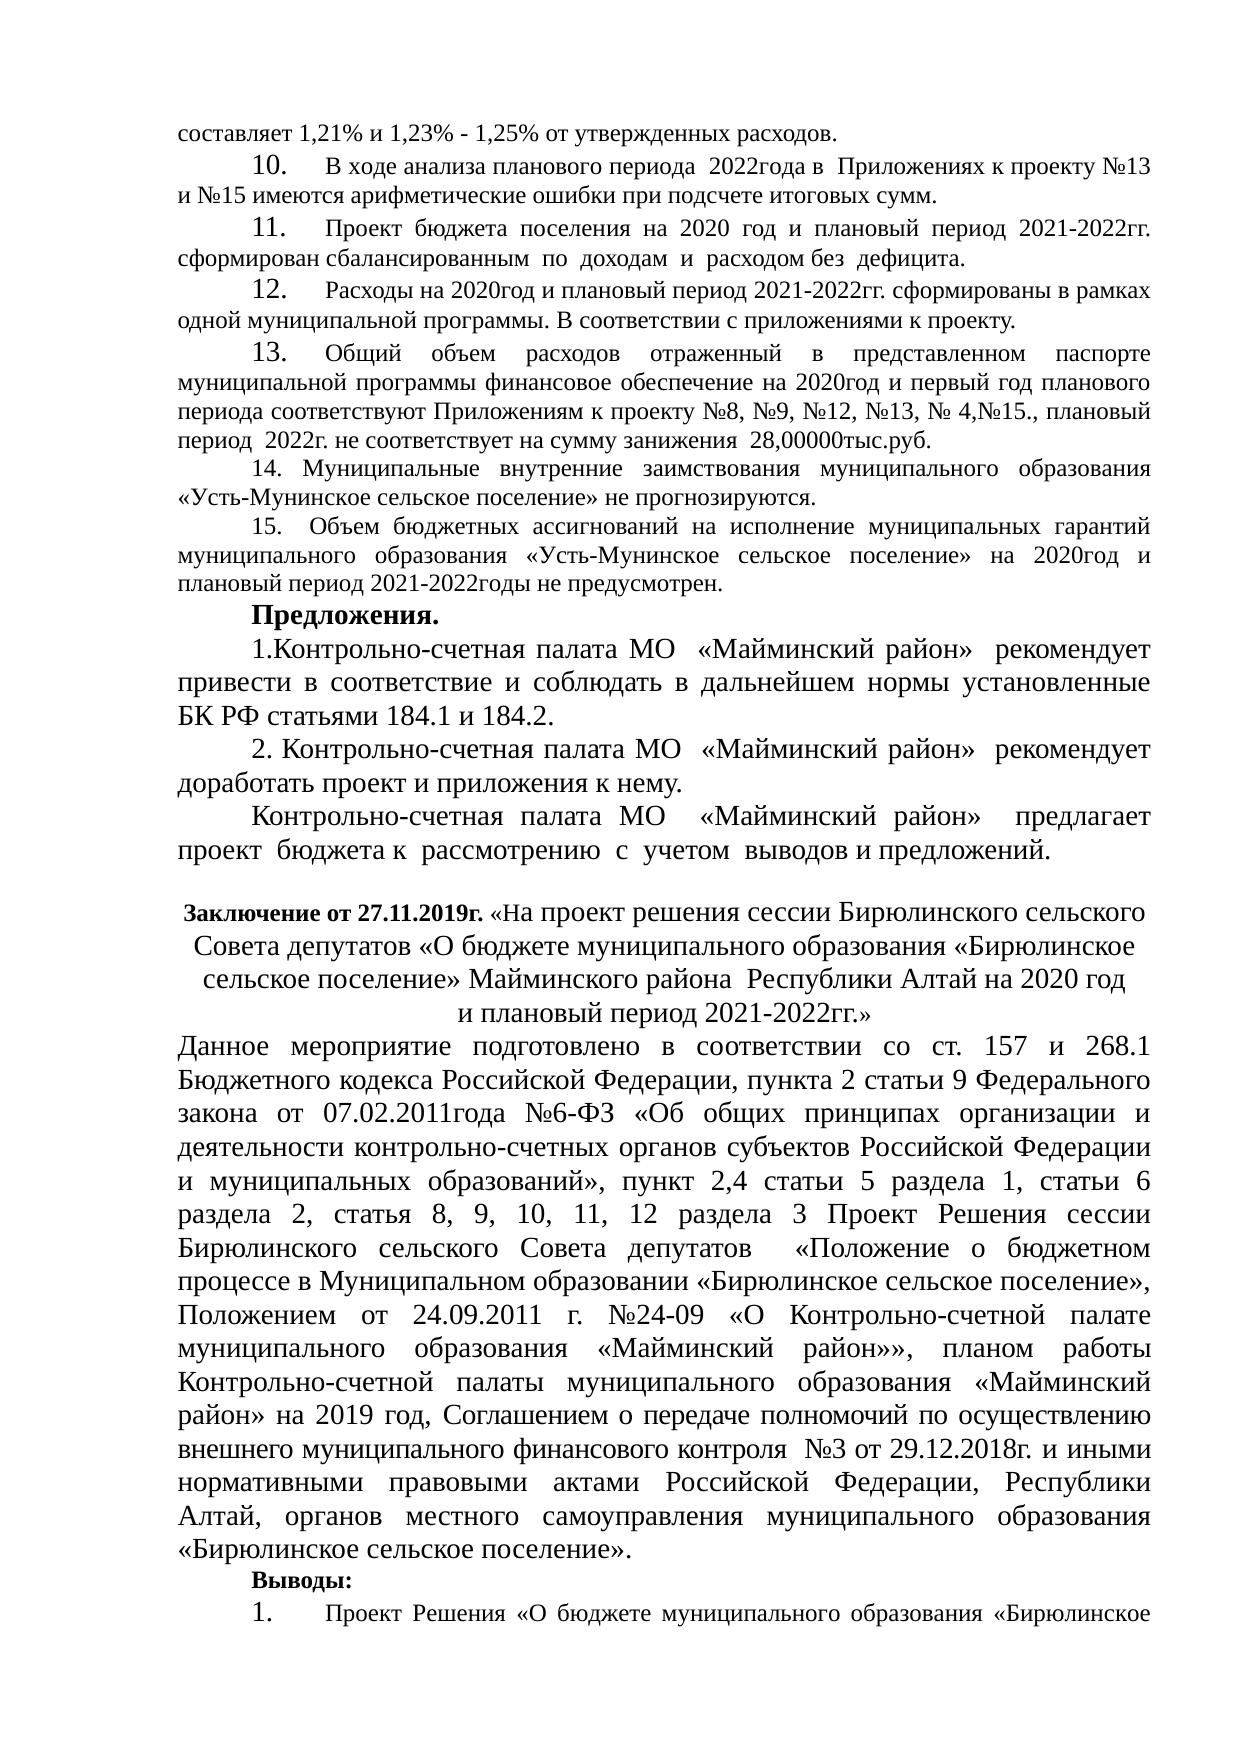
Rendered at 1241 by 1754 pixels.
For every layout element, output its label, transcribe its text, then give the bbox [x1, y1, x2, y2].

list Общий объем расходов отраженный в представленном паспорте муниципальной программы финансовое обеспечение на 2020год и первый год планового периода соответствуют Приложениям к проекту №8, №9, №12, №13, № 4,№15., плановый период 2022г. не соответствует на сумму занижения 28,00000тыс.руб. [177, 334, 1152, 453]
list Проект бюджета поселения на 2020 год и плановый период 2021-2022гг. сформирован сбалансированным по доходам и расходом без дефицита. [177, 209, 1152, 271]
text Предложения. [177, 597, 1152, 631]
text Контрольно-счетная палата МО «Майминский район» предлагает проект бюджета к рассмотрению с учетом выводов и предложений. [177, 798, 1152, 866]
text Данное мероприятие подготовлено в соответствии со ст. 157 и 268.1 Бюджетного кодекса Российской Федерации, пункта 2 статьи 9 Федерального закона от 07.02.2011года №6-ФЗ «Об общих принципах организации и деятельности контрольно-счетных органов субъектов Российской Федерации и муниципальных образований», пункт 2,4 статьи 5 раздела 1, статьи 6 раздела 2, статья 8, 9, 10, 11, 12 раздела 3 Проект Решения сессии Бирюлинского сельского Совета депутатов «Положение о бюджетном процессе в Муниципальном образовании «Бирюлинское сельское поселение», Положением от 24.09.2011 г. №24-09 «О Контрольно-счетной палате муниципального образования «Майминский район»», планом работы Контрольно-счетной палаты муниципального образования «Майминский район» на 2019 год, Соглашением о передаче полномочий по осуществлению внешнего муниципального финансового контроля №3 от 29.12.2018г. и иными нормативными правовыми актами Российской Федерации, Республики Алтай, органов местного самоуправления муниципального образования «Бирюлинское сельское поселение». [177, 1028, 1152, 1565]
text 14. Муниципальные внутренние заимствования муниципального образования «Усть-Мунинское сельское поселение» не прогнозируются. [177, 453, 1152, 511]
text 1.Контрольно-счетная палата МО «Майминский район» рекомендует привести в соответствие и соблюдать в дальнейшем нормы установленные БК РФ статьями 184.1 и 184.2. [177, 631, 1152, 731]
text и плановый период 2021-2022гг.» [177, 995, 1152, 1028]
list Контрольно-счетная палата МО «Майминский район» рекомендует доработать проект и приложения к нему. [177, 731, 1152, 798]
list Расходы на 2020год и плановый период 2021-2022гг. сформированы в рамках одной муниципальной программы. В соответствии с приложениями к проекту. [177, 271, 1152, 334]
text 15. Объем бюджетных ассигнований на исполнение муниципальных гарантий муниципального образования «Усть-Мунинское сельское поселение» на 2020год и плановый период 2021-2022годы не предусмотрен. [177, 511, 1152, 597]
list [177, 1594, 1152, 1627]
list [177, 118, 1152, 147]
list В ходе анализа планового периода 2022года в Приложениях к проекту №13 и №15 имеются арифметические ошибки при подсчете итоговых сумм. [177, 147, 1152, 209]
text Заключение от 27.11.2019г. «На проект решения сессии Бирюлинского сельского Совета депутатов «О бюджете муниципального образования «Бирюлинское сельское поселение» Майминского района Республики Алтай на 2020 год [177, 894, 1152, 995]
text Выводы: [177, 1565, 1152, 1594]
